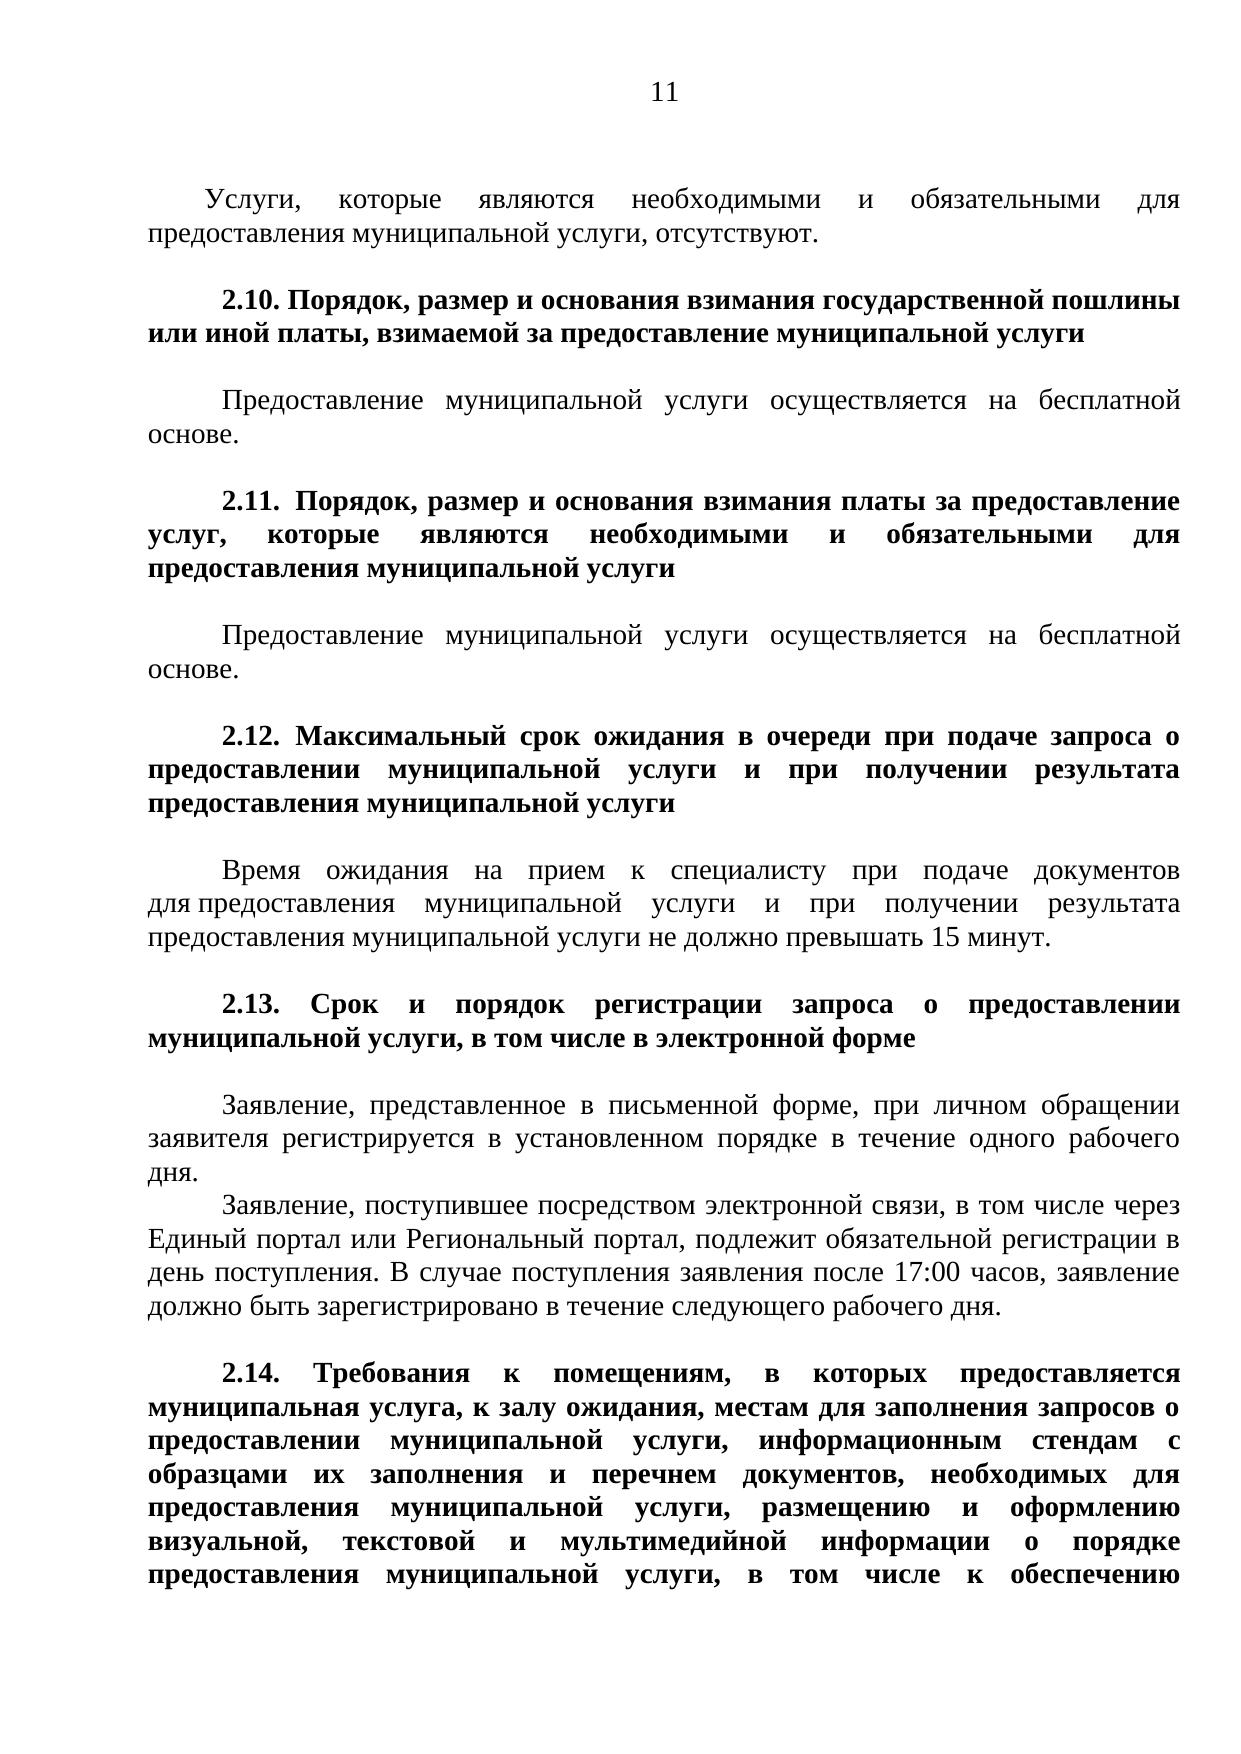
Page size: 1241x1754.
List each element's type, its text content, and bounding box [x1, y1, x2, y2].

text Предоставление муниципальной услуги осуществляется на бесплатной основе. [148, 382, 1181, 449]
text 2.11. Порядок, размер и основания взимания платы за предоставление услуг, которые являются необходимыми и обязательными для предоставления муниципальной услуги [148, 483, 1181, 584]
text 2.10. Порядок, размер и основания взимания государственной пошлины или иной платы, взимаемой за предоставление муниципальной услуги [148, 282, 1181, 349]
text 2.13. Срок и порядок регистрации запроса о предоставлении муниципальной услуги, в том числе в электронной форме [148, 986, 1181, 1053]
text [148, 1355, 1181, 1590]
text Заявление, поступившее посредством электронной связи, в том числе через Единый портал или Региональный портал, подлежит обязательной регистрации в день поступления. В случае поступления заявления после 17:00 часов, заявление должно быть зарегистрировано в течение следующего рабочего дня. [148, 1187, 1181, 1322]
text Время ожидания на прием к специалисту при подаче документов для предоставления муниципальной услуги и при получении результата предоставления муниципальной услуги не должно превышать 15 минут. [148, 852, 1181, 953]
text Услуги, которые являются необходимыми и обязательными для предоставления муниципальной услуги, отсутствуют. [148, 181, 1181, 248]
text Предоставление муниципальной услуги осуществляется на бесплатной основе. [148, 617, 1181, 684]
text 2.12. Максимальный срок ожидания в очереди при подаче запроса о предоставлении муниципальной услуги и при получении результата предоставления муниципальной услуги [148, 718, 1181, 818]
text Заявление, представленное в письменной форме, при личном обращении заявителя регистрируется в установленном порядке в течение одного рабочего дня. [148, 1087, 1181, 1187]
